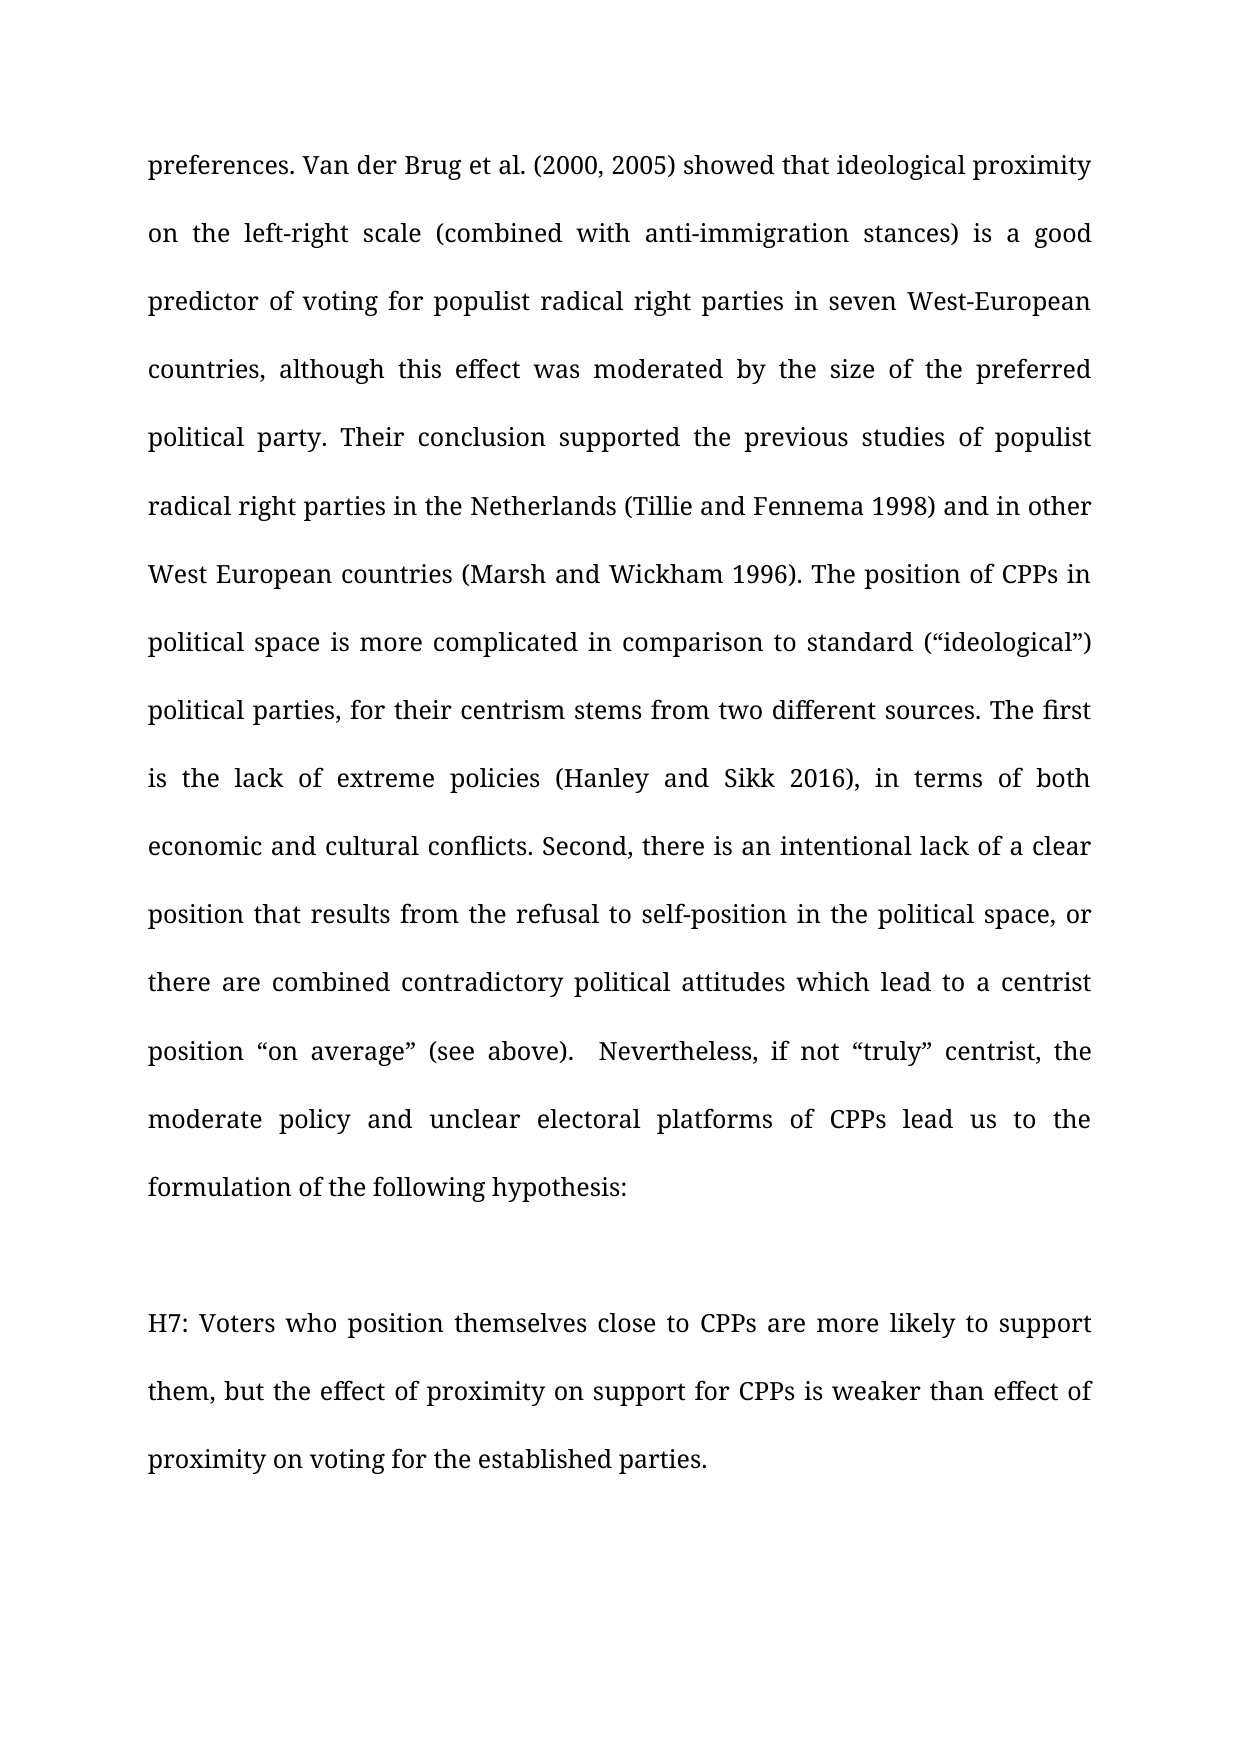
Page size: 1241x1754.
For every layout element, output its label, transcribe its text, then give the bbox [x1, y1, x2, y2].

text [148, 148, 1093, 1203]
text H7: Voters who position themselves close to CPPs are more likely to support them, but the effect of proximity on support for CPPs is weaker than effect of proximity on voting for the established parties. [148, 1306, 1093, 1476]
